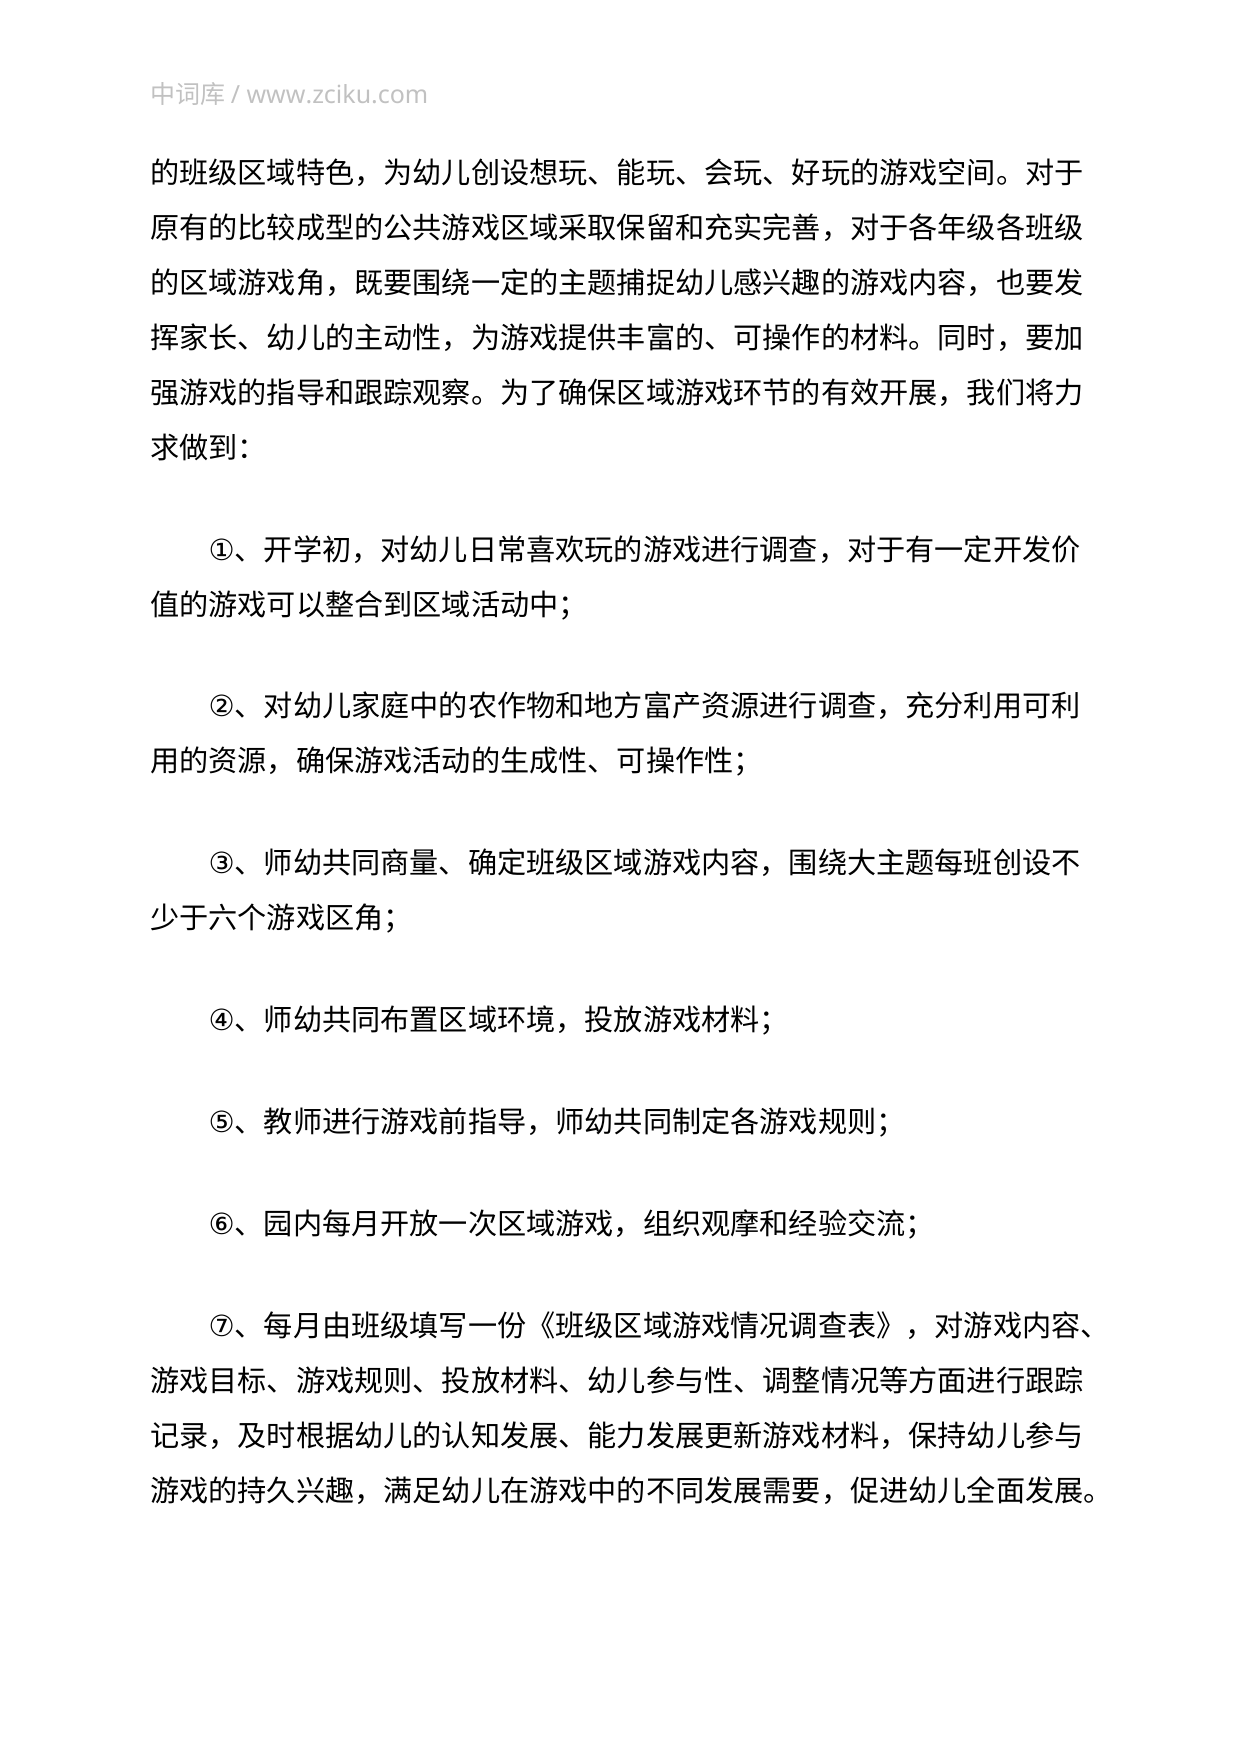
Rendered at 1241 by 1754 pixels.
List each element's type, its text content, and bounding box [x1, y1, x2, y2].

text ①、开学初，对幼儿日常喜欢玩的游戏进行调查，对于有一定开发价值的游戏可以整合到区域活动中； [150, 526, 1090, 623]
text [150, 150, 1090, 467]
text ⑥、园内每月开放一次区域游戏，组织观摩和经验交流； [150, 1201, 1090, 1243]
text ③、师幼共同商量、确定班级区域游戏内容，围绕大主题每班创设不少于六个游戏区角； [150, 840, 1090, 937]
text ②、对幼儿家庭中的农作物和地方富产资源进行调查，充分利用可利用的资源，确保游戏活动的生成性、可操作性； [150, 683, 1090, 780]
text ④、师幼共同布置区域环境，投放游戏材料； [150, 997, 1090, 1039]
text ⑦、每月由班级填写一份《班级区域游戏情况调查表》，对游戏内容、游戏目标、游戏规则、投放材料、幼儿参与性、调整情况等方面进行跟踪记录，及时根据幼儿的认知发展、能力发展更新游戏材料，保持幼儿参与游戏的持久兴趣，满足幼儿在游戏中的不同发展需要，促进幼儿全面发展。 [150, 1302, 1090, 1509]
text ⑤、教师进行游戏前指导，师幼共同制定各游戏规则； [150, 1098, 1090, 1141]
